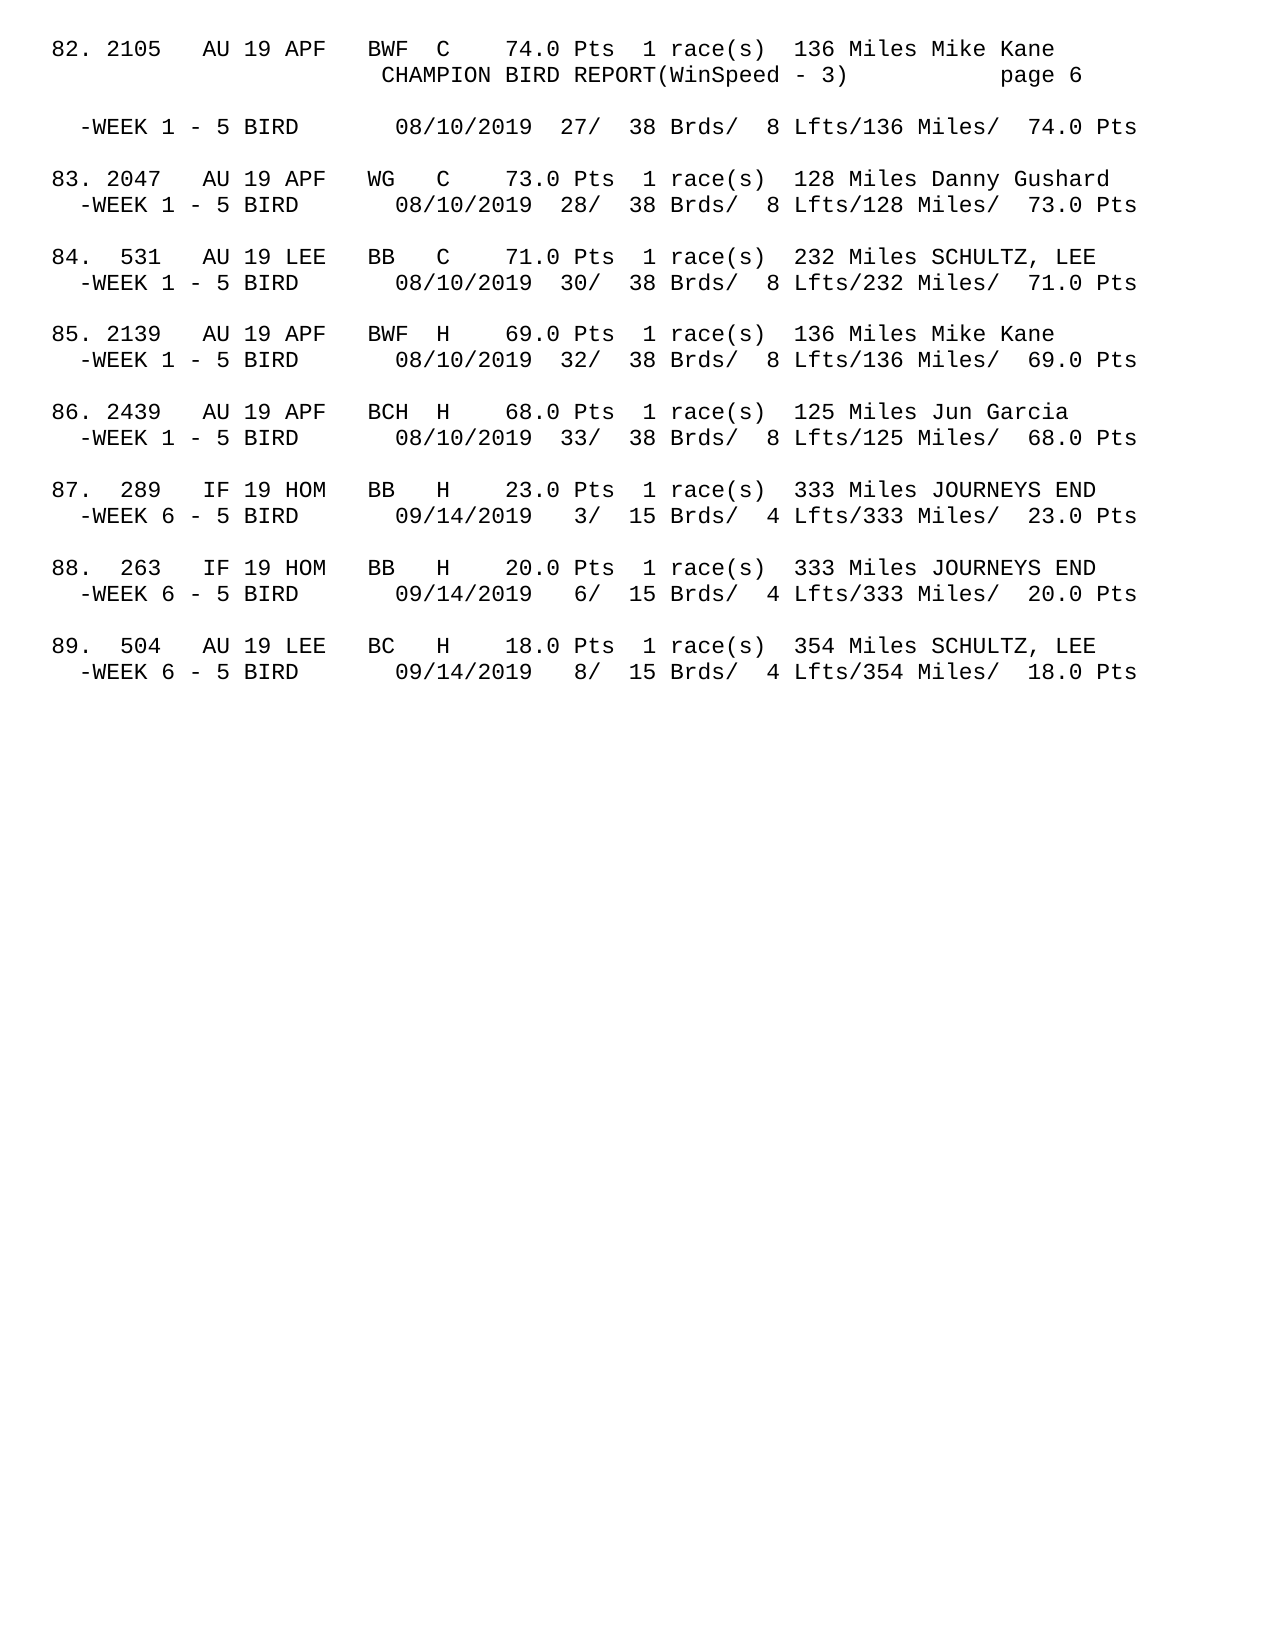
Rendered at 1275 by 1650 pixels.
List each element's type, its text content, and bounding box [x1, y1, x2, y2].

text 82. 2105 AU 19 APF BWF C 74.0 Pts 1 race(s) 136 Miles Mike Kane [37, 37, 1237, 63]
text CHAMPION BIRD REPORT(WinSpeed - 3) page 6 [37, 63, 1237, 89]
text 84. 531 AU 19 LEE BB C 71.0 Pts 1 race(s) 232 Miles SCHULTZ, LEE [37, 245, 1237, 271]
text 86. 2439 AU 19 APF BCH H 68.0 Pts 1 race(s) 125 Miles Jun Garcia [37, 401, 1237, 427]
text 83. 2047 AU 19 APF WG C 73.0 Pts 1 race(s) 128 Miles Danny Gushard [37, 167, 1237, 193]
text 89. 504 AU 19 LEE BC H 18.0 Pts 1 race(s) 354 Miles SCHULTZ, LEE [37, 634, 1237, 660]
text -WEEK 1 - 5 BIRD 08/10/2019 32/ 38 Brds/ 8 Lfts/136 Miles/ 69.0 Pts [37, 349, 1237, 375]
text -WEEK 6 - 5 BIRD 09/14/2019 3/ 15 Brds/ 4 Lfts/333 Miles/ 23.0 Pts [37, 504, 1237, 530]
text -WEEK 1 - 5 BIRD 08/10/2019 27/ 38 Brds/ 8 Lfts/136 Miles/ 74.0 Pts [37, 115, 1237, 141]
text -WEEK 1 - 5 BIRD 08/10/2019 33/ 38 Brds/ 8 Lfts/125 Miles/ 68.0 Pts [37, 427, 1237, 452]
text -WEEK 6 - 5 BIRD 09/14/2019 6/ 15 Brds/ 4 Lfts/333 Miles/ 20.0 Pts [37, 582, 1237, 608]
text 88. 263 IF 19 HOM BB H 20.0 Pts 1 race(s) 333 Miles JOURNEYS END [37, 556, 1237, 582]
text -WEEK 1 - 5 BIRD 08/10/2019 28/ 38 Brds/ 8 Lfts/128 Miles/ 73.0 Pts [37, 193, 1237, 219]
text -WEEK 1 - 5 BIRD 08/10/2019 30/ 38 Brds/ 8 Lfts/232 Miles/ 71.0 Pts [37, 271, 1237, 297]
text 87. 289 IF 19 HOM BB H 23.0 Pts 1 race(s) 333 Miles JOURNEYS END [37, 478, 1237, 504]
text 85. 2139 AU 19 APF BWF H 69.0 Pts 1 race(s) 136 Miles Mike Kane [37, 323, 1237, 349]
text -WEEK 6 - 5 BIRD 09/14/2019 8/ 15 Brds/ 4 Lfts/354 Miles/ 18.0 Pts [37, 660, 1237, 686]
